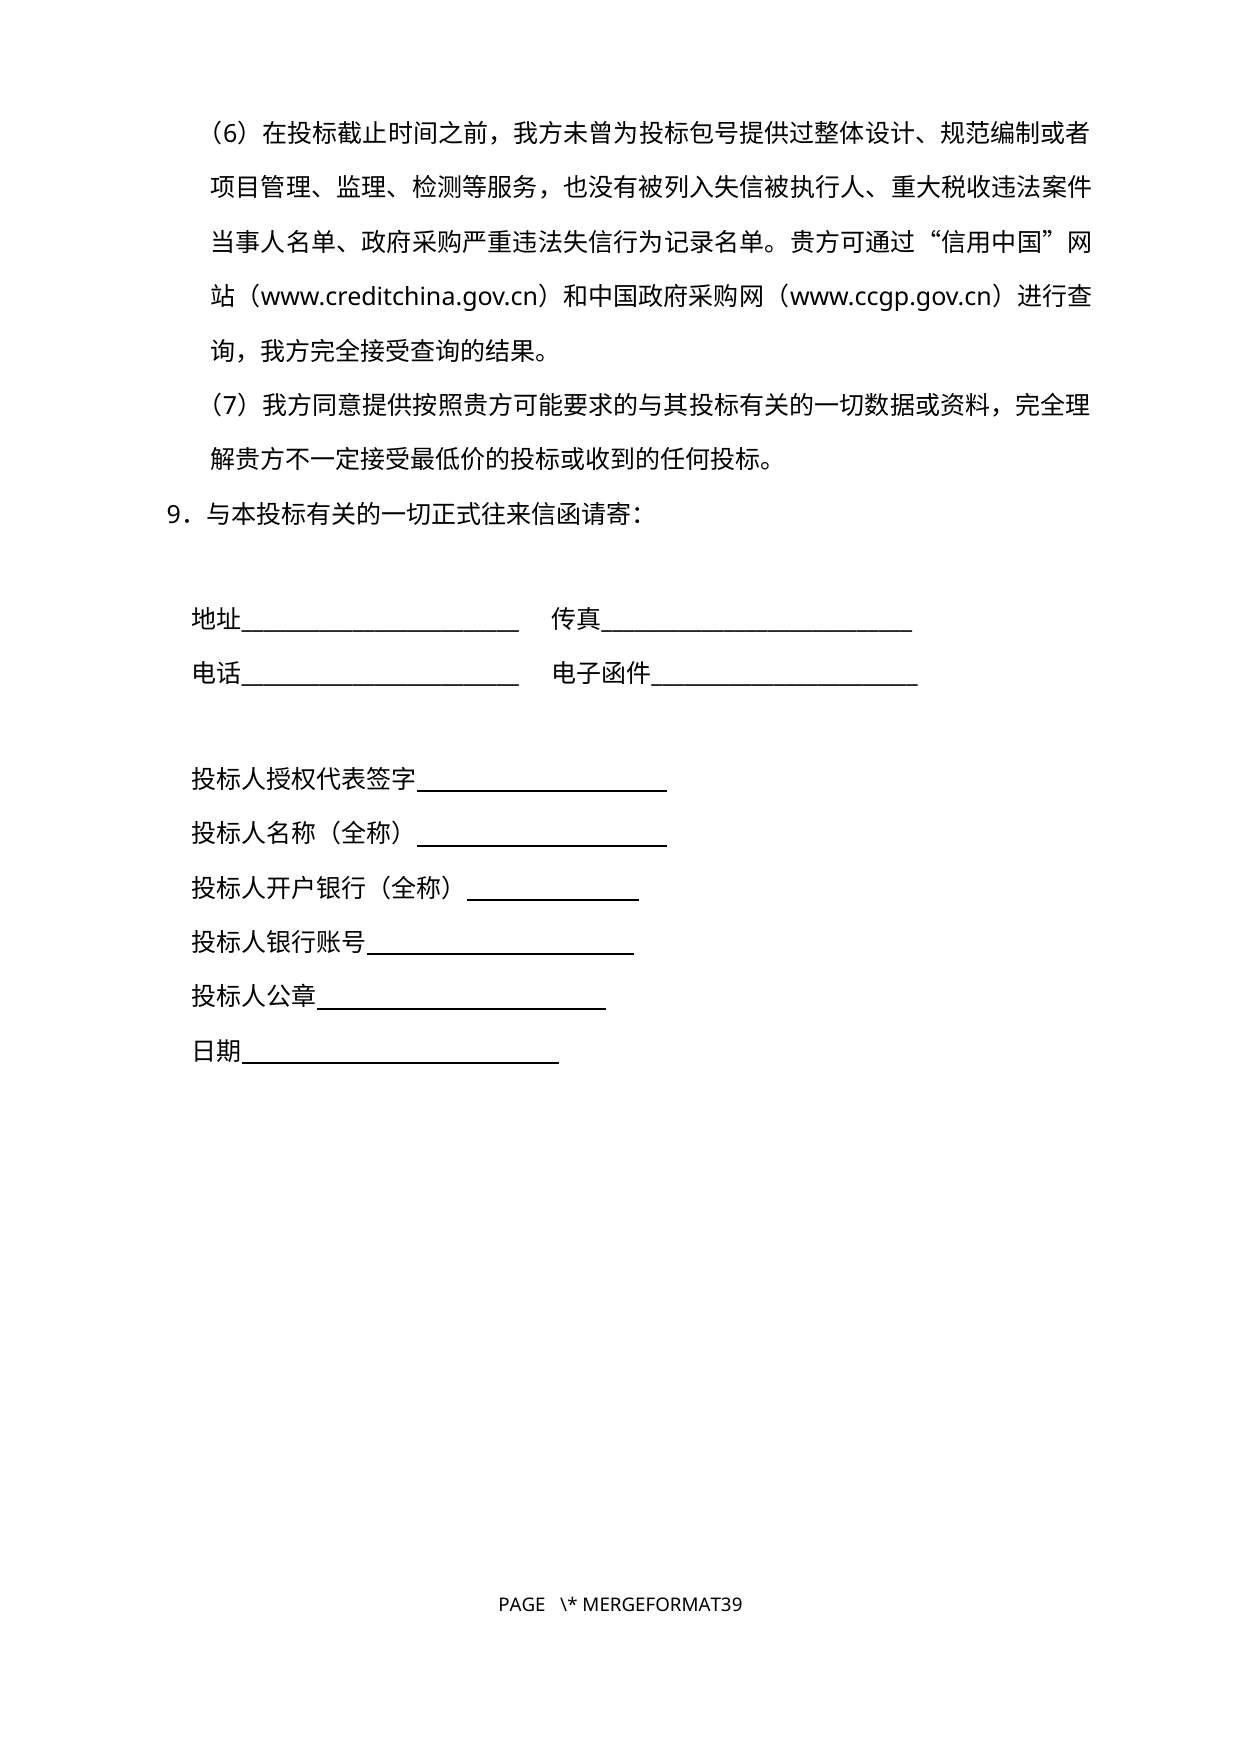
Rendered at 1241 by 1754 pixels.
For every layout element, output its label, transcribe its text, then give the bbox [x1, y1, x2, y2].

text 投标人名称（全称） [191, 814, 1092, 850]
text 投标人授权代表签字 [191, 759, 1092, 796]
text 地址_________________________ 传真____________________________ [191, 599, 1092, 636]
text （7）我方同意提供按照贵方可能要求的与其投标有关的一切数据或资料，完全理解贵方不一定接受最低价的投标或收到的任何投标。 [197, 385, 1092, 476]
text 投标人开户银行（全称） [191, 868, 1092, 904]
text 投标人银行账号 [191, 922, 1092, 959]
text 投标人公章 [191, 977, 1092, 1013]
text 9．与本投标有关的一切正式往来信函请寄： [166, 494, 1092, 530]
text （6）在投标截止时间之前，我方未曾为投标包号提供过整体设计、规范编制或者项目管理、监理、检测等服务，也没有被列入失信被执行人、重大税收违法案件当事人名单、政府采购严重违法失信行为记录名单。贵方可通过“信用中国”网站（www.creditchina.gov.cn）和中国政府采购网（www.ccgp.gov.cn）进行查询，我方完全接受查询的结果。 [198, 113, 1092, 367]
text 电话_________________________ 电子函件________________________ [191, 654, 1092, 690]
text 日期 [191, 1031, 1092, 1067]
